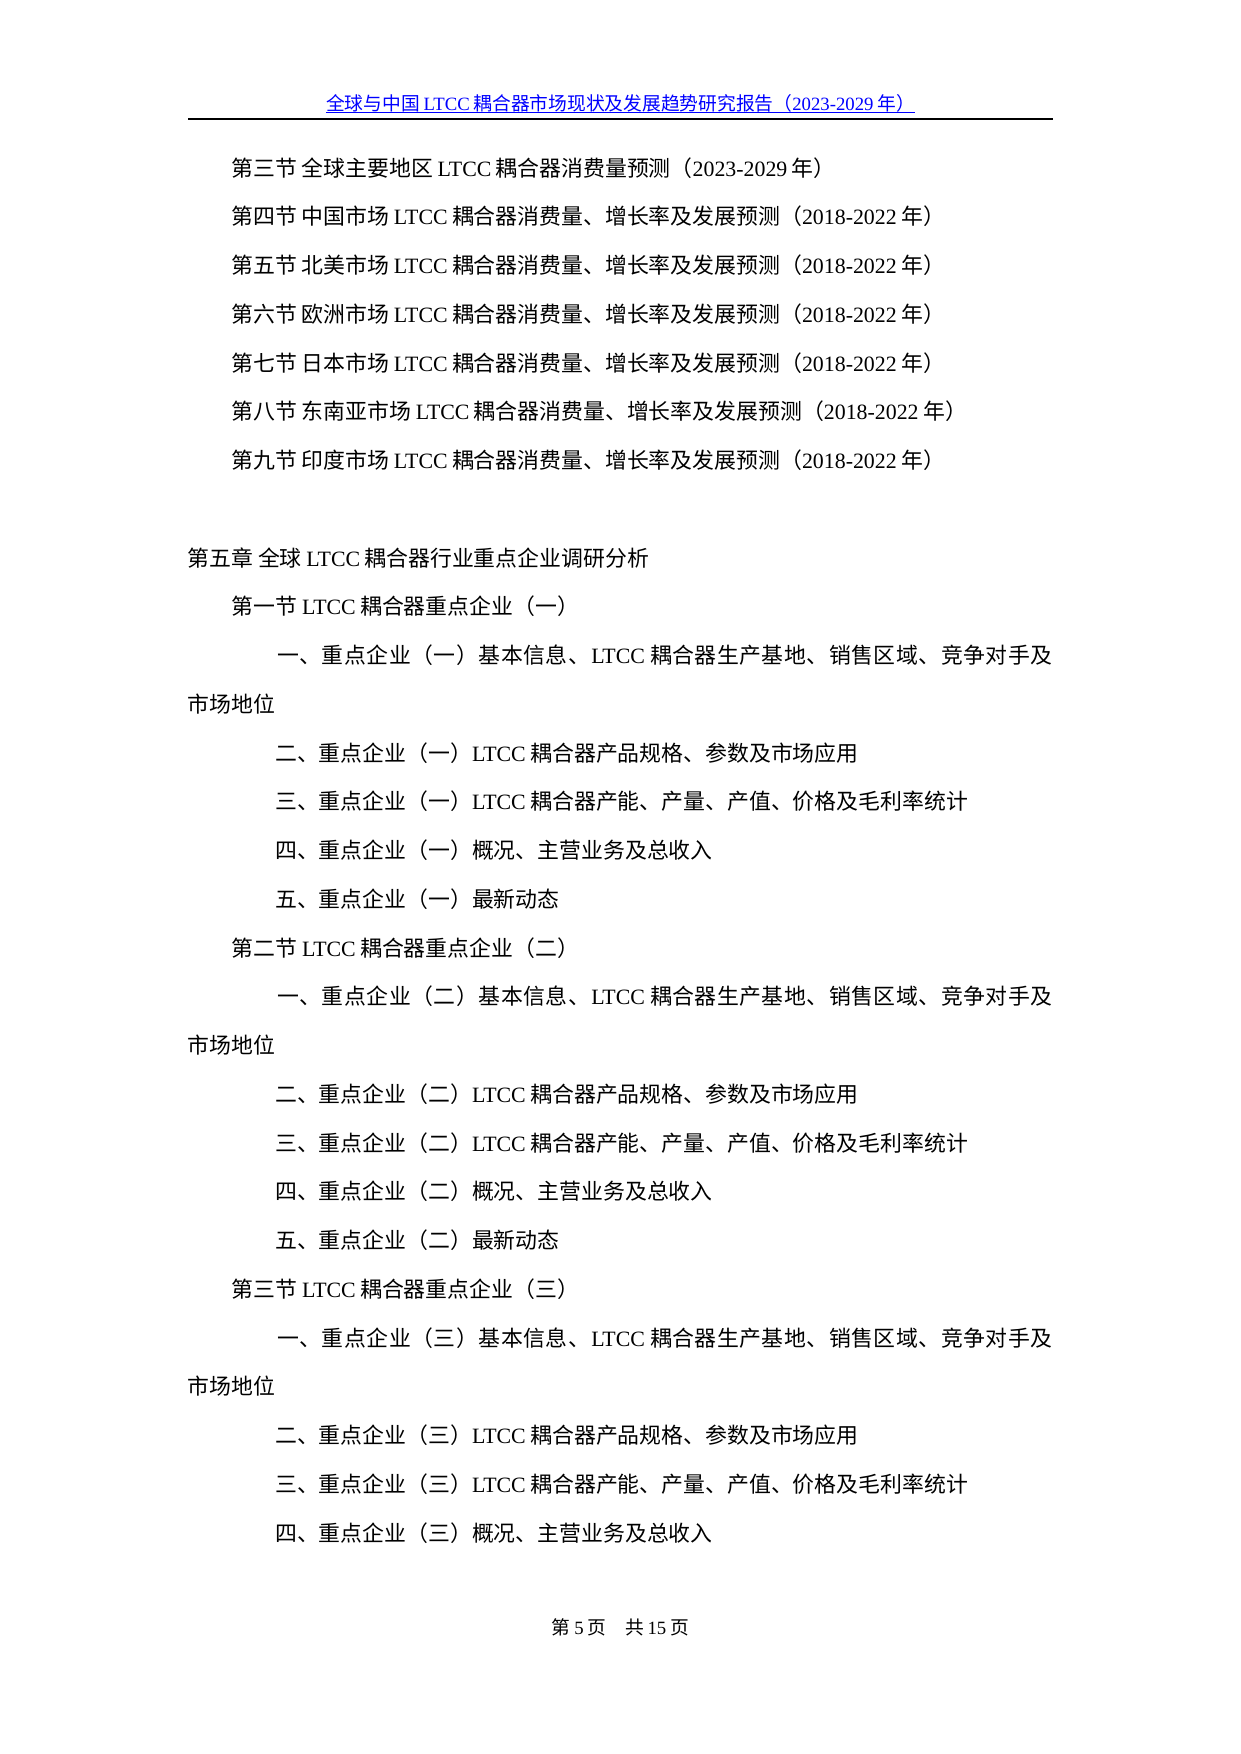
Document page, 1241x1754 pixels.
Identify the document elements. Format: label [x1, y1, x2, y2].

text [187, 150, 1053, 1548]
